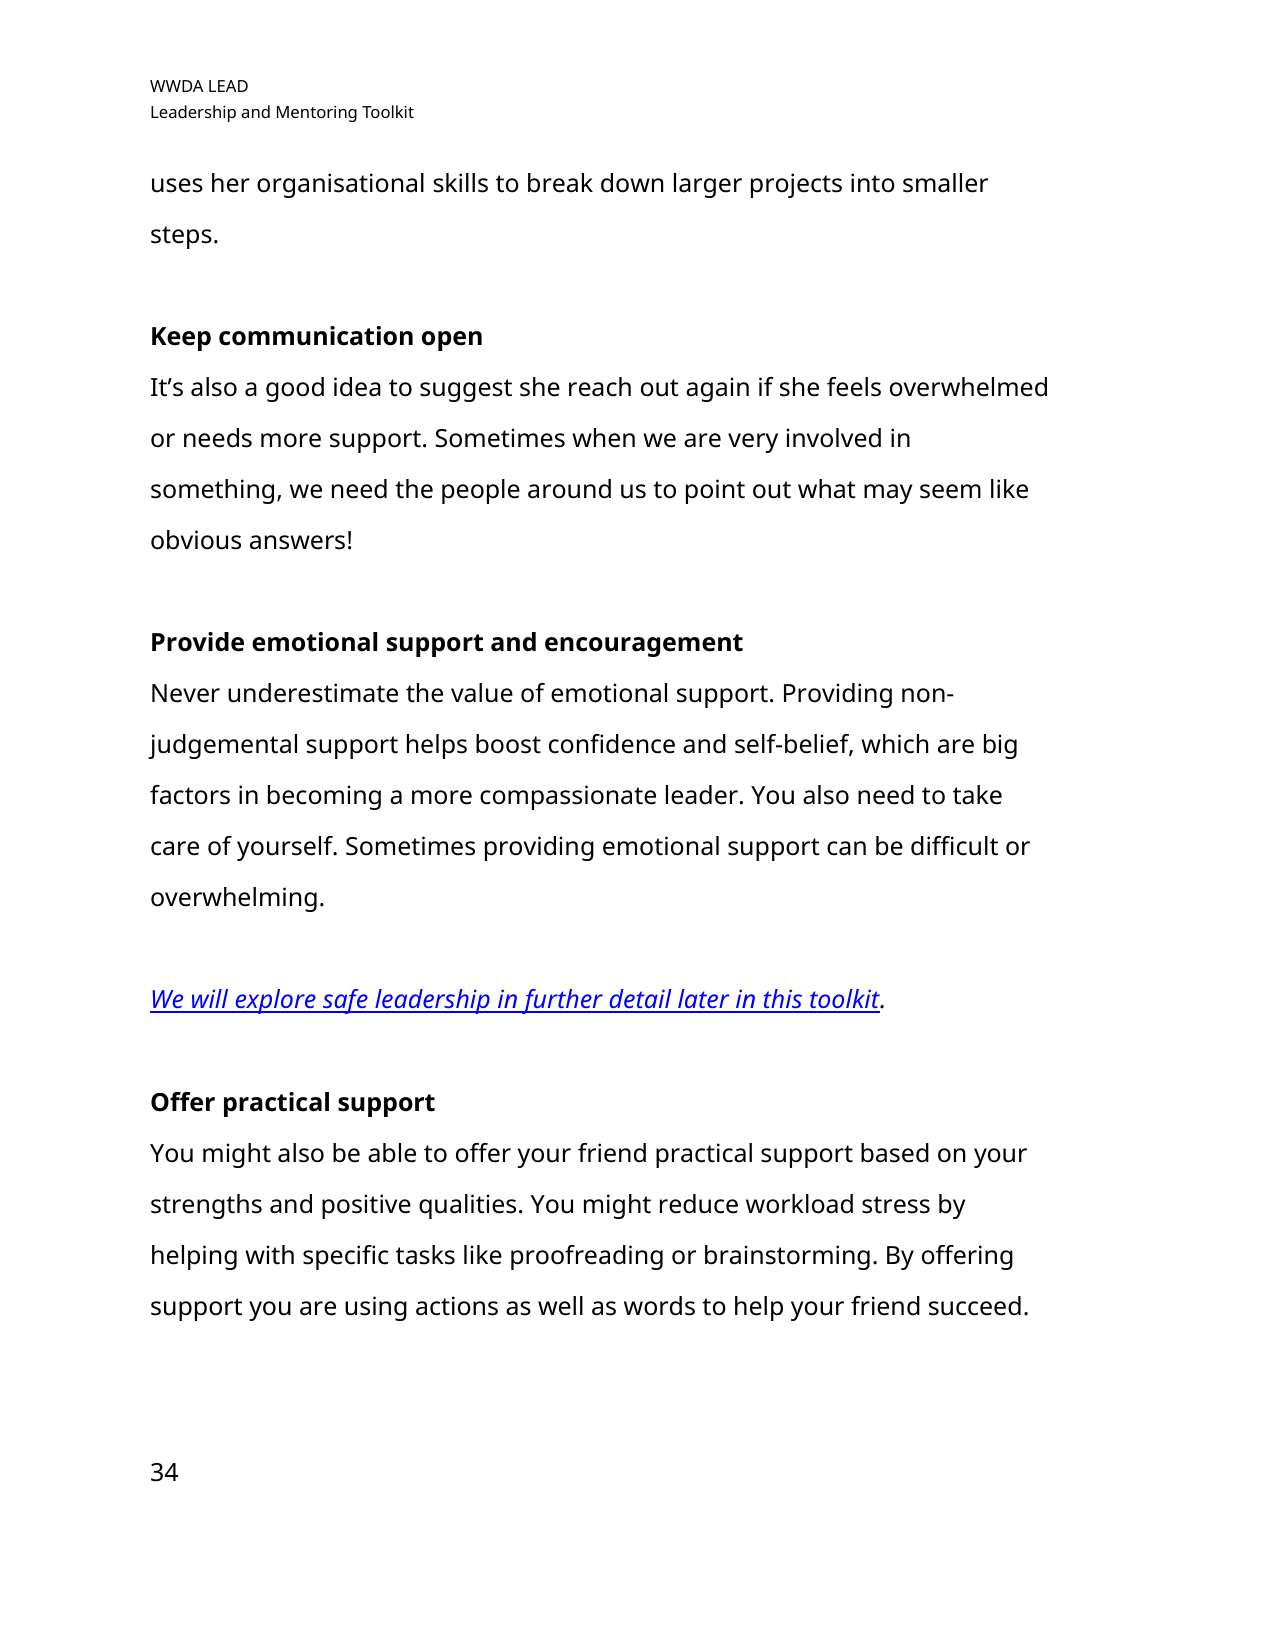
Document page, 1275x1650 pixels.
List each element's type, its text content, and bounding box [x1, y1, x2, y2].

text It’s also a good idea to suggest she reach out again if she feels overwhelmed or needs more support. Sometimes when we are very involved in something, we need the people around us to point out what may seem like obvious answers! [150, 369, 1050, 557]
text Keep communication open [150, 318, 1050, 353]
text Offer practical support [150, 1084, 1050, 1118]
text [150, 165, 1050, 251]
text We will explore safe leadership in further detail later in this toolkit. [150, 982, 1050, 1016]
text You might also be able to offer your friend practical support based on your strengths and positive qualities. You might reduce workload stress by helping with specific tasks like proofreading or brainstorming. By offering support you are using actions as well as words to help your friend succeed. [150, 1135, 1050, 1322]
text Provide emotional support and encouragement Never underestimate the value of emotional support. Providing non-judgemental support helps boost confidence and self-belief, which are big factors in becoming a more compassionate leader. You also need to take care of yourself. Sometimes providing emotional support can be difficult or overwhelming. [150, 625, 1050, 914]
